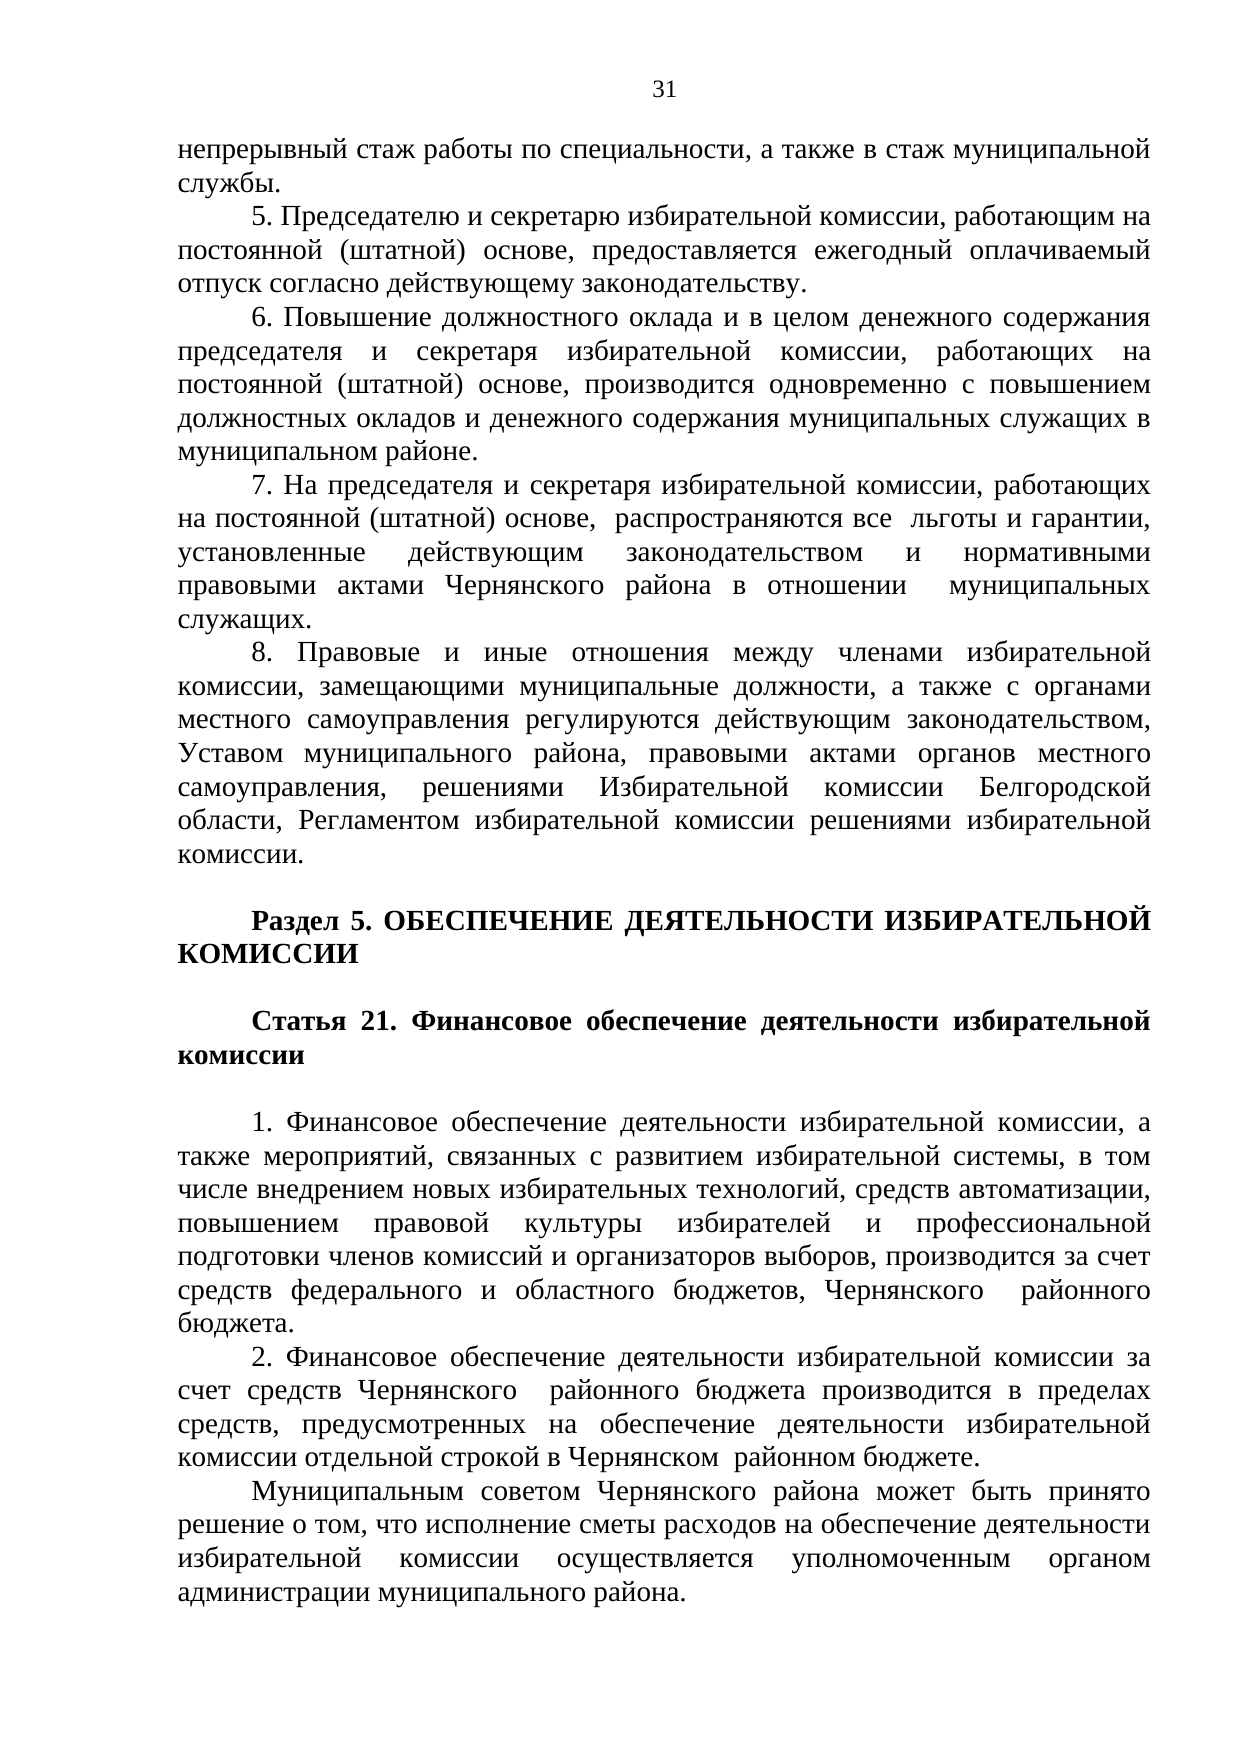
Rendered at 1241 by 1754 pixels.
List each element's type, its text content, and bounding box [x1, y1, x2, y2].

text 2. Финансовое обеспечение деятельности избирательной комиссии за счет средств Чернянского районного бюджета производится в пределах средств, предусмотренных на обеспечение деятельности избирательной комиссии отдельной строкой в Чернянском районном бюджете. [177, 1339, 1152, 1473]
text Статья 21. Финансовое обеспечение деятельности избирательной комиссии [177, 1003, 1152, 1071]
text Раздел 5. ОБЕСПЕЧЕНИЕ ДЕЯТЕЛЬНОСТИ ИЗБИРАТЕЛЬНОЙ КОМИССИИ [177, 903, 1152, 970]
text 7. На председателя и секретаря избирательной комиссии, работающих на постоянной (штатной) основе, распространяются все льготы и гарантии, установленные действующим законодательством и нормативными правовыми актами Чернянского района в отношении муниципальных служащих. [177, 467, 1152, 634]
text 8. Правовые и иные отношения между членами избирательной комиссии, замещающими муниципальные должности, а также с органами местного самоуправления регулируются действующим законодательством, Уставом муниципального района, правовыми актами органов местного самоуправления, решениями Избирательной комиссии Белгородской области, Регламентом избирательной комиссии решениями избирательной комиссии. [177, 634, 1152, 869]
text Муниципальным советом Чернянского района может быть принято решение о том, что исполнение сметы расходов на обеспечение деятельности избирательной комиссии осуществляется уполномоченным органом администрации муниципального района. [177, 1473, 1152, 1607]
text 6. Повышение должностного оклада и в целом денежного содержания председателя и секретаря избирательной комиссии, работающих на постоянной (штатной) основе, производится одновременно с повышением должностных окладов и денежного содержания муниципальных служащих в муниципальном районе. [177, 299, 1152, 467]
text 5. Председателю и секретарю избирательной комиссии, работающим на постоянной (штатной) основе, предоставляется ежегодный оплачиваемый отпуск согласно действующему законодательству. [177, 198, 1152, 299]
text 1. Финансовое обеспечение деятельности избирательной комиссии, а также мероприятий, связанных с развитием избирательной системы, в том числе внедрением новых избирательных технологий, средств автоматизации, повышением правовой культуры избирателей и профессиональной подготовки членов комиссий и организаторов выборов, производится за счет средств федерального и областного бюджетов, Чернянского районного бюджета. [177, 1104, 1152, 1339]
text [177, 131, 1152, 198]
